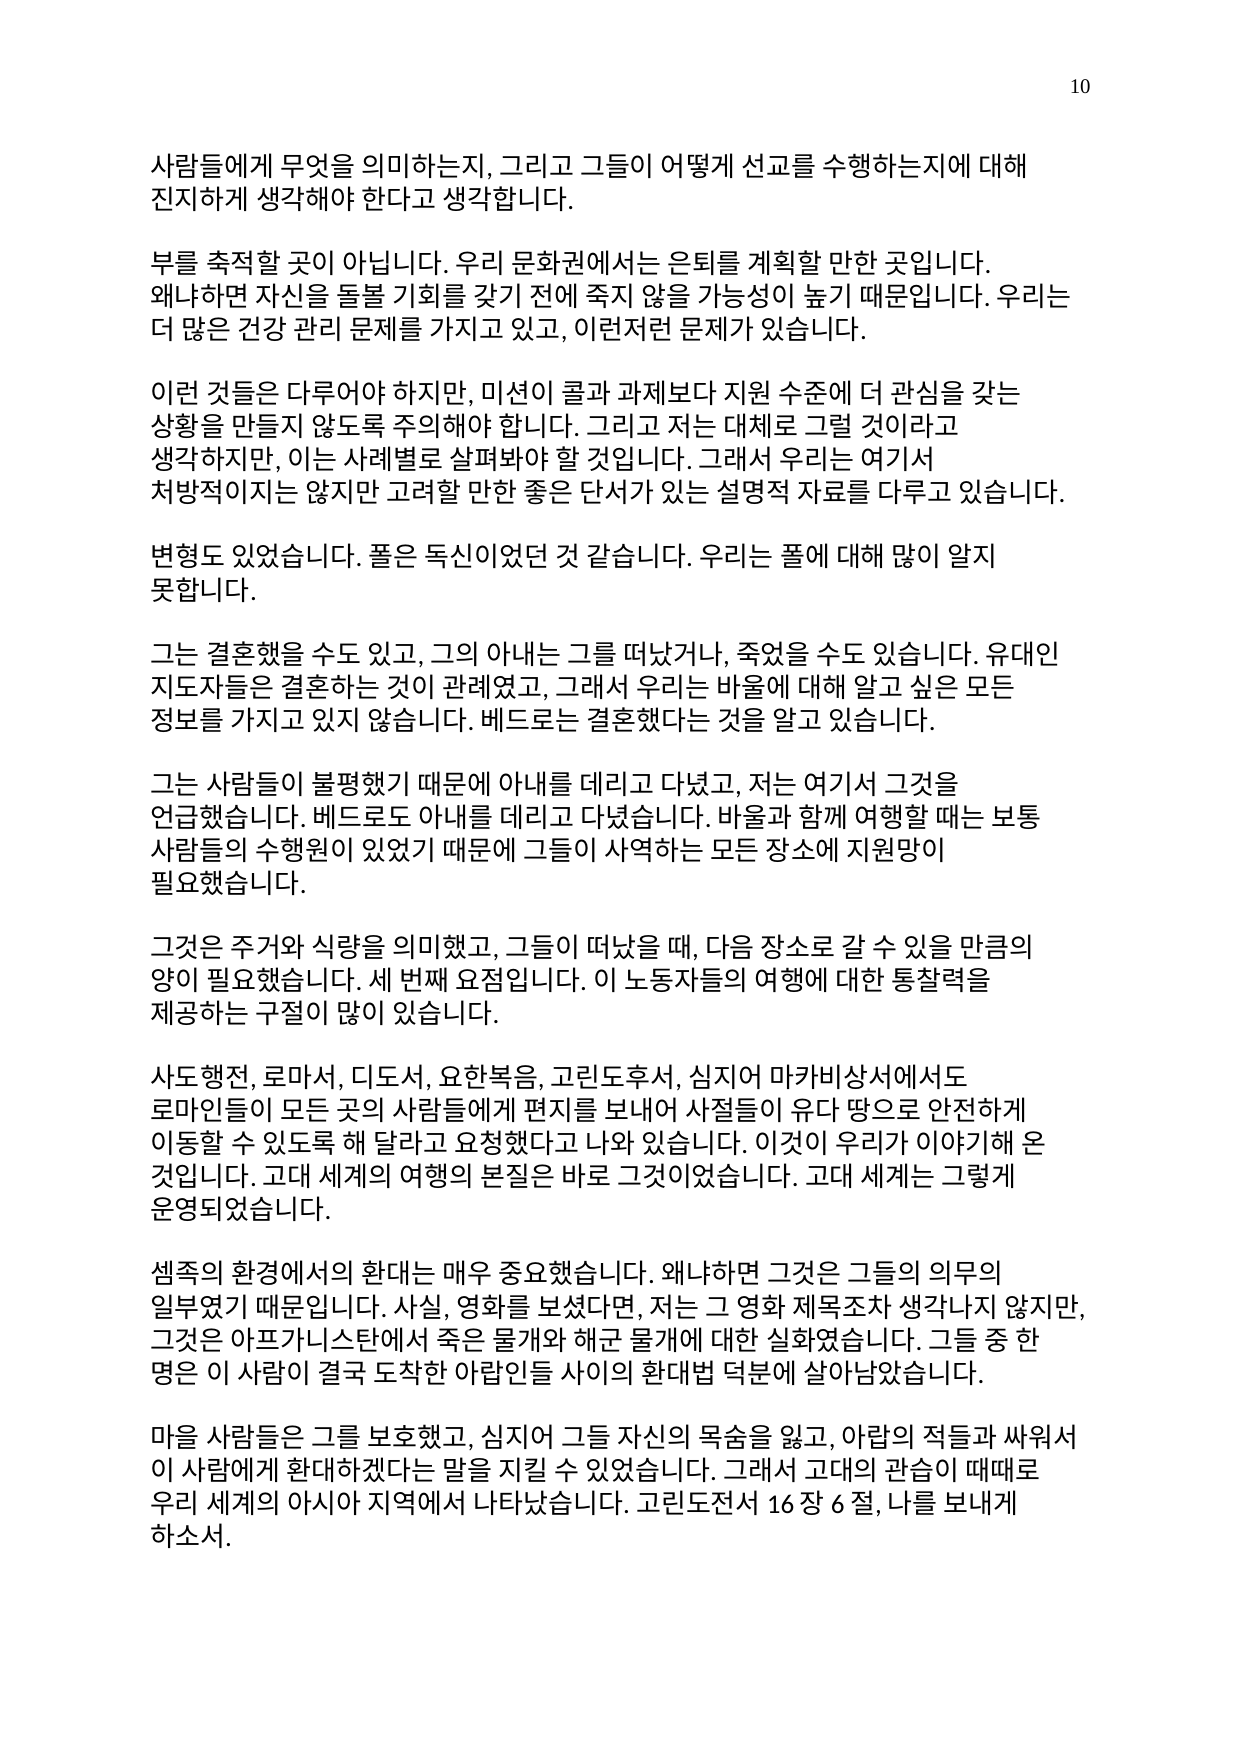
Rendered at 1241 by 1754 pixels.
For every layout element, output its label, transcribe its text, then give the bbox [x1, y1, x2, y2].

text 사도행전, 로마서, 디도서, 요한복음, 고린도후서, 심지어 마카비상서에서도 로마인들이 모든 곳의 사람들에게 편지를 보내어 사절들이 유다 땅으로 안전하게 이동할 수 있도록 해 달라고 요청했다고 나와 있습니다. 이것이 우리가 이야기해 온 것입니다. 고대 세계의 여행의 본질은 바로 그것이었습니다. 고대 세계는 그렇게 운영되었습니다. [150, 1061, 1090, 1227]
text 셈족의 환경에서의 환대는 매우 중요했습니다. 왜냐하면 그것은 그들의 의무의 일부였기 때문입니다. 사실, 영화를 보셨다면, 저는 그 영화 제목조차 생각나지 않지만, 그것은 아프가니스탄에서 죽은 물개와 해군 물개에 대한 실화였습니다. 그들 중 한 명은 이 사람이 결국 도착한 아랍인들 사이의 환대법 덕분에 살아남았습니다. [150, 1258, 1090, 1390]
text 그는 사람들이 불평했기 때문에 아내를 데리고 다녔고, 저는 여기서 그것을 언급했습니다. 베드로도 아내를 데리고 다녔습니다. 바울과 함께 여행할 때는 보통 사람들의 수행원이 있었기 때문에 그들이 사역하는 모든 장소에 지원망이 필요했습니다. [150, 768, 1090, 900]
text 그것은 주거와 식량을 의미했고, 그들이 떠났을 때, 다음 장소로 갈 수 있을 만큼의 양이 필요했습니다. 세 번째 요점입니다. 이 노동자들의 여행에 대한 통찰력을 제공하는 구절이 많이 있습니다. [150, 931, 1090, 1030]
text 부를 축적할 곳이 아닙니다. 우리 문화권에서는 은퇴를 계획할 만한 곳입니다. 왜냐하면 자신을 돌볼 기회를 갖기 전에 죽지 않을 가능성이 높기 때문입니다. 우리는 더 많은 건강 관리 문제를 가지고 있고, 이런저런 문제가 있습니다. [150, 247, 1090, 346]
text 이런 것들은 다루어야 하지만, 미션이 콜과 과제보다 지원 수준에 더 관심을 갖는 상황을 만들지 않도록 주의해야 합니다. 그리고 저는 대체로 그럴 것이라고 생각하지만, 이는 사례별로 살펴봐야 할 것입니다. 그래서 우리는 여기서 처방적이지는 않지만 고려할 만한 좋은 단서가 있는 설명적 자료를 다루고 있습니다. [150, 377, 1090, 509]
text 변형도 있었습니다. 폴은 독신이었던 것 같습니다. 우리는 폴에 대해 많이 알지 못합니다. [150, 541, 1090, 607]
text 마을 사람들은 그를 보호했고, 심지어 그들 자신의 목숨을 잃고, 아랍의 적들과 싸워서 이 사람에게 환대하겠다는 말을 지킬 수 있었습니다. 그래서 고대의 관습이 때때로 우리 세계의 아시아 지역에서 나타났습니다. 고린도전서 16장 6절, 나를 보내게 하소서. [150, 1421, 1090, 1553]
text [150, 150, 1090, 216]
text 그는 결혼했을 수도 있고, 그의 아내는 그를 떠났거나, 죽었을 수도 있습니다. 유대인 지도자들은 결혼하는 것이 관례였고, 그래서 우리는 바울에 대해 알고 싶은 모든 정보를 가지고 있지 않습니다. 베드로는 결혼했다는 것을 알고 있습니다. [150, 638, 1090, 737]
